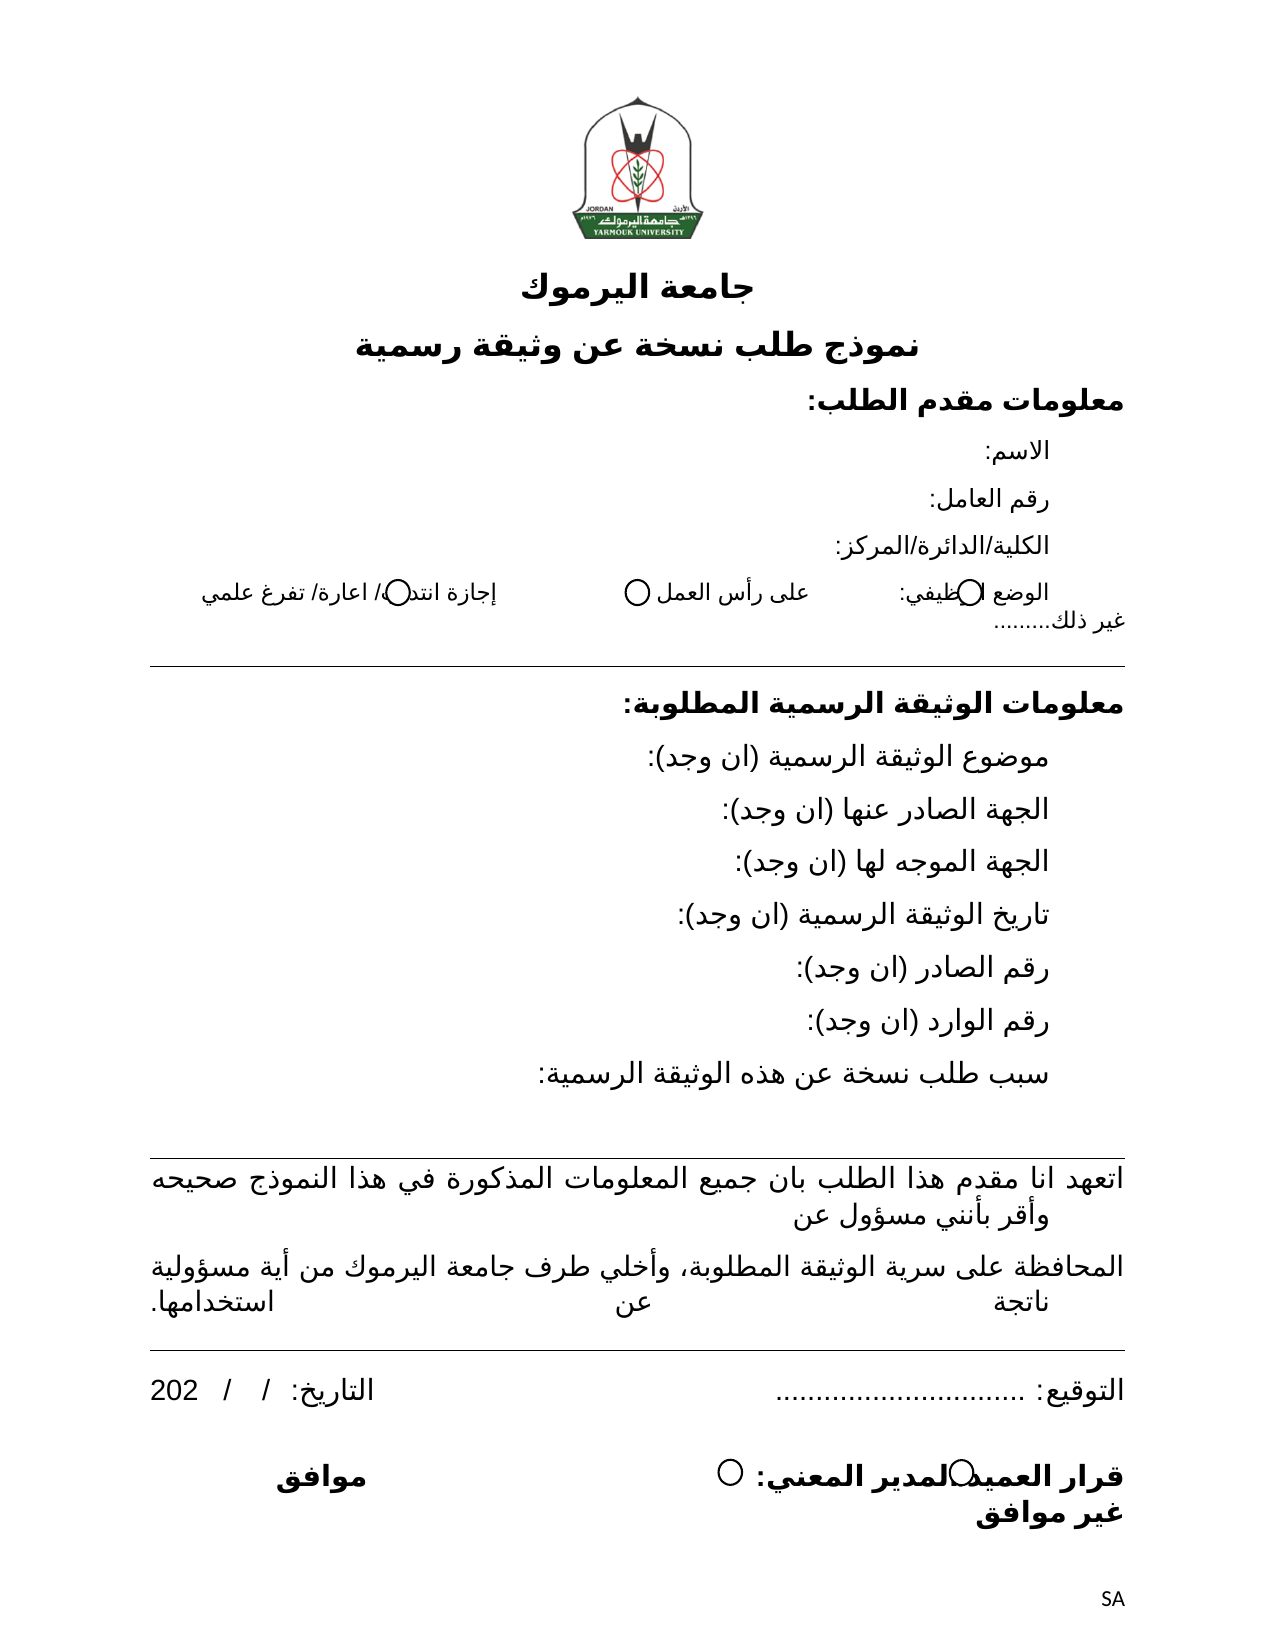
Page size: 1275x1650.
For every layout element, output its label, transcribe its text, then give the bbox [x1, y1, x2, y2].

text الجهة الصادر عنها (ان وجد): [150, 792, 1125, 825]
text التوقيع: ............................... التاريخ: / / 202 [150, 1370, 1125, 1440]
text اتعهد انا مقدم هذا الطلب بان جميع المعلومات المذكورة في هذا النموذج صحيحه وأقر بأنني مسؤول عن [150, 1159, 1125, 1231]
text سبب طلب نسخة عن هذه الوثيقة الرسمية: [150, 1056, 1125, 1089]
text رقم الصادر (ان وجد): [150, 950, 1125, 984]
text تاريخ الوثيقة الرسمية (ان وجد): [150, 897, 1125, 931]
text الجهة الموجه لها (ان وجد): [150, 844, 1125, 878]
text الوضع الوظيفي: على رأس العمل إجازة انتداب/ اعارة/ تفرغ علمي غير ذلك......... [150, 579, 1125, 666]
text جامعة اليرموك [150, 267, 1125, 305]
text نموذج طلب نسخة عن وثيقة رسمية [150, 325, 1125, 363]
text موضوع الوثيقة الرسمية (ان وجد): [150, 739, 1125, 772]
picture [566, 96, 709, 239]
text رقم العامل: [150, 484, 1125, 512]
text قرار العميد/المدير المعني: موافق غير موافق [150, 1458, 1125, 1528]
text المحافظة على سرية الوثيقة المطلوبة، وأخلي طرف جامعة اليرموك من أية مسؤولية ناتجة عن استخدامها. [150, 1247, 1125, 1350]
text معلومات مقدم الطلب: [150, 383, 1125, 417]
text الكلية/الدائرة/المركز: [150, 531, 1125, 560]
text معلومات الوثيقة الرسمية المطلوبة: [150, 686, 1125, 719]
text الاسم: [150, 436, 1125, 465]
text رقم الوارد (ان وجد): [150, 1003, 1125, 1036]
